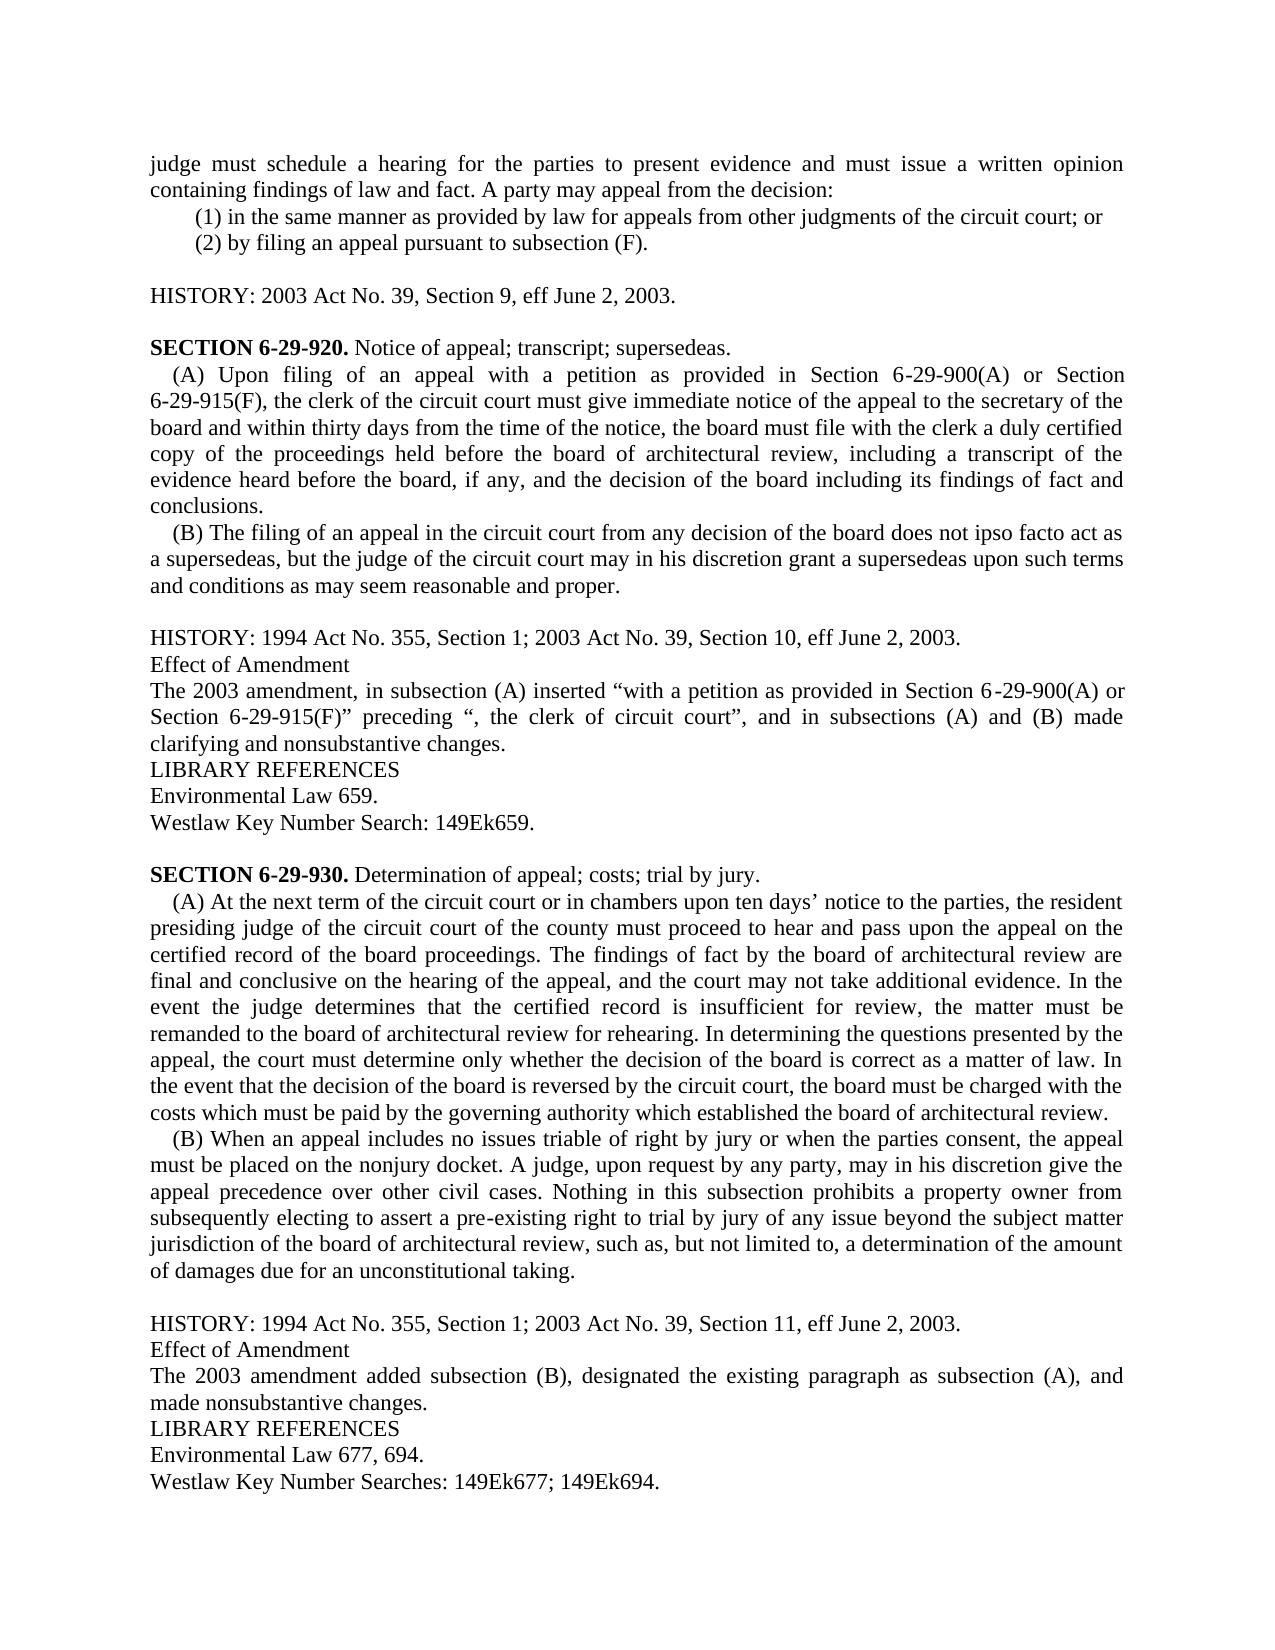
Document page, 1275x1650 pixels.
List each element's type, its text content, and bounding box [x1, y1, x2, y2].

text SECTION 6-29-920. Notice of appeal; transcript; supersedeas. [150, 334, 1125, 361]
text HISTORY: 1994 Act No. 355, Section 1; 2003 Act No. 39, Section 10, eff June 2, 2003. [150, 624, 1125, 651]
text Environmental Law 677, 694. [150, 1441, 1125, 1468]
text Effect of Amendment [150, 651, 1125, 677]
text Westlaw Key Number Searches: 149Ek677; 149Ek694. [150, 1468, 1125, 1494]
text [150, 150, 1125, 203]
text (B) When an appeal includes no issues triable of right by jury or when the parties consent, the appeal must be placed on the nonjury docket. A judge, upon request by any party, may in his discretion give the appeal precedence over other civil cases. Nothing in this subsection prohibits a property owner from subsequently electing to assert a pre-existing right to trial by jury of any issue beyond the subject matter jurisdiction of the board of architectural review, such as, but not limited to, a determination of the amount of damages due for an unconstitutional taking. [150, 1125, 1125, 1283]
text (2) by filing an appeal pursuant to subsection (F). [150, 229, 1125, 255]
text Effect of Amendment [150, 1336, 1125, 1362]
text Environmental Law 659. [150, 782, 1125, 809]
text (1) in the same manner as provided by law for appeals from other judgments of the circuit court; or [150, 203, 1125, 229]
text Westlaw Key Number Search: 149Ek659. [150, 809, 1125, 835]
text HISTORY: 1994 Act No. 355, Section 1; 2003 Act No. 39, Section 11, eff June 2, 2003. [150, 1309, 1125, 1336]
text The 2003 amendment added subsection (B), designated the existing paragraph as subsection (A), and made nonsubstantive changes. [150, 1362, 1125, 1415]
text (A) Upon filing of an appeal with a petition as provided in Section 6-29-900(A) or Section 6-29-915(F), the clerk of the circuit court must give immediate notice of the appeal to the secretary of the board and within thirty days from the time of the notice, the board must file with the clerk a duly certified copy of the proceedings held before the board of architectural review, including a transcript of the evidence heard before the board, if any, and the decision of the board including its findings of fact and conclusions. [150, 361, 1125, 519]
text LIBRARY REFERENCES [150, 756, 1125, 782]
text (A) At the next term of the circuit court or in chambers upon ten days’ notice to the parties, the resident presiding judge of the circuit court of the county must proceed to hear and pass upon the appeal on the certified record of the board proceedings. The findings of fact by the board of architectural review are final and conclusive on the hearing of the appeal, and the court may not take additional evidence. In the event the judge determines that the certified record is insufficient for review, the matter must be remanded to the board of architectural review for rehearing. In determining the questions presented by the appeal, the court must determine only whether the decision of the board is correct as a matter of law. In the event that the decision of the board is reversed by the circuit court, the board must be charged with the costs which must be paid by the governing authority which established the board of architectural review. [150, 888, 1125, 1125]
text (B) The filing of an appeal in the circuit court from any decision of the board does not ipso facto act as a supersedeas, but the judge of the circuit court may in his discretion grant a supersedeas upon such terms and conditions as may seem reasonable and proper. [150, 519, 1125, 598]
text HISTORY: 2003 Act No. 39, Section 9, eff June 2, 2003. [150, 282, 1125, 308]
text LIBRARY REFERENCES [150, 1415, 1125, 1441]
text The 2003 amendment, in subsection (A) inserted “with a petition as provided in Section 6-29-900(A) or Section 6-29-915(F)” preceding “, the clerk of circuit court”, and in subsections (A) and (B) made clarifying and nonsubstantive changes. [150, 677, 1125, 756]
text SECTION 6-29-930. Determination of appeal; costs; trial by jury. [150, 862, 1125, 888]
